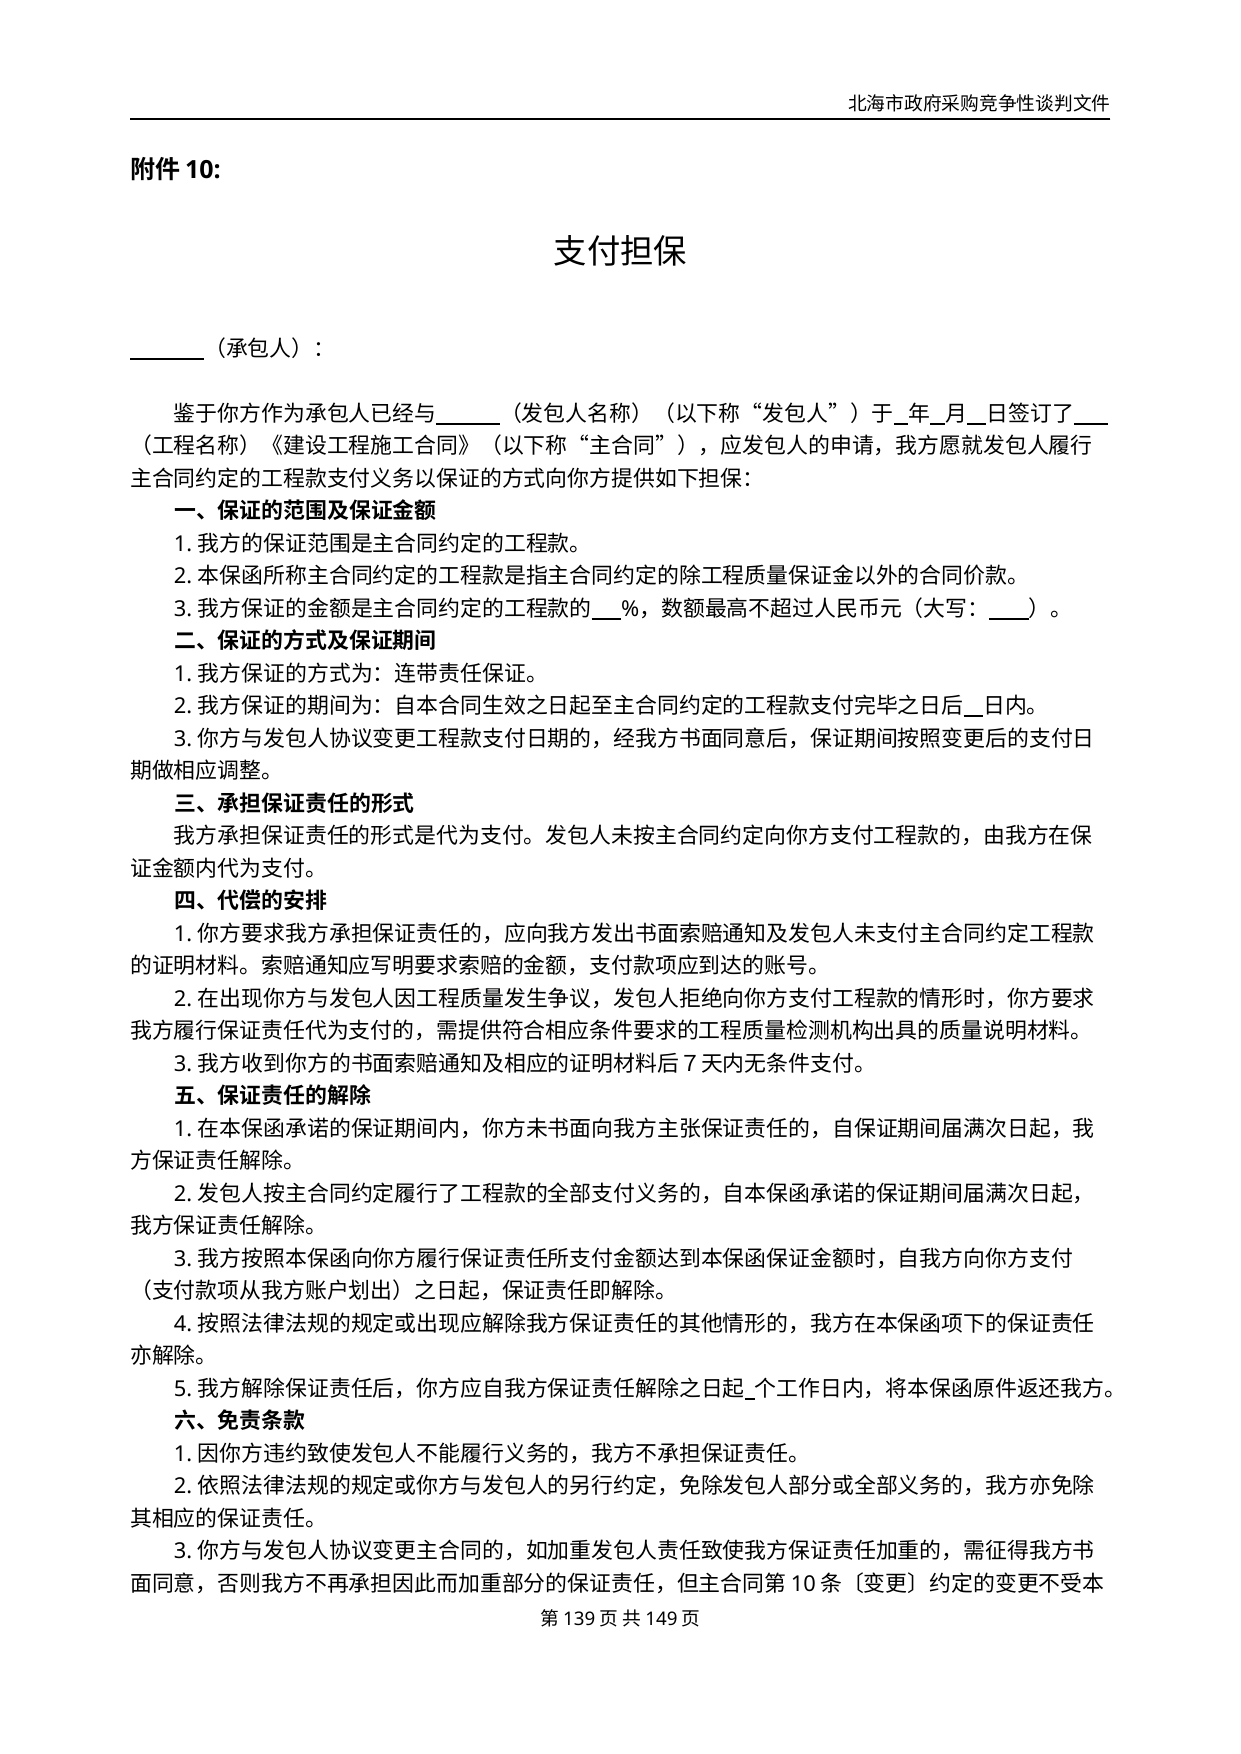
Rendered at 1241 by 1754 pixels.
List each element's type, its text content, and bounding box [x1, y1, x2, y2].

text 4. 按照法律法规的规定或出现应解除我方保证责任的其他情形的，我方在本保函项下的保证责任亦解除。 [130, 1305, 1110, 1370]
text 2. 发包人按主合同约定履行了工程款的全部支付义务的，自本保函承诺的保证期间届满次日起，我方保证责任解除。 [130, 1175, 1110, 1240]
text 1. 我方的保证范围是主合同约定的工程款。 [130, 525, 1110, 558]
text 2. 我方保证的期间为：自本合同生效之日起至主合同约定的工程款支付完毕之日后 日内。 [130, 688, 1110, 720]
text 1. 你方要求我方承担保证责任的，应向我方发出书面索赔通知及发包人未支付主合同约定工程款的证明材料。索赔通知应写明要求索赔的金额，支付款项应到达的账号。 [130, 915, 1110, 980]
text 1. 在本保函承诺的保证期间内，你方未书面向我方主张保证责任的，自保证期间届满次日起，我方保证责任解除。 [130, 1110, 1110, 1175]
text 四、代偿的安排 [130, 883, 1110, 915]
text 2. 在出现你方与发包人因工程质量发生争议，发包人拒绝向你方支付工程款的情形时，你方要求我方履行保证责任代为支付的，需提供符合相应条件要求的工程质量检测机构出具的质量说明材料。 [130, 980, 1110, 1045]
text （承包人）： [130, 330, 1110, 363]
text 二、保证的方式及保证期间 [130, 623, 1110, 655]
text 3. 我方收到你方的书面索赔通知及相应的证明材料后７天内无条件支付。 [130, 1045, 1110, 1078]
text 鉴于你方作为承包人已经与 （发包人名称）（以下称“发包人”）于 年 月 日签订了 （工程名称）《建设工程施工合同》（以下称“主合同”），应发包人的申请，我方愿就发包人履行主合同约定的工程款支付义务以保证的方式向你方提供如下担保： [130, 395, 1110, 493]
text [130, 1533, 1110, 1598]
text 3. 你方与发包人协议变更工程款支付日期的，经我方书面同意后，保证期间按照变更后的支付日期做相应调整。 [130, 720, 1110, 785]
text 三、承担保证责任的形式 [130, 785, 1110, 818]
text 1. 我方保证的方式为：连带责任保证。 [130, 655, 1110, 688]
text 3. 我方保证的金额是主合同约定的工程款的 %，数额最高不超过人民币元（大写： ）。 [130, 590, 1110, 623]
text 一、保证的范围及保证金额 [130, 493, 1110, 525]
text 附件10: [130, 135, 1110, 200]
text 1. 因你方违约致使发包人不能履行义务的，我方不承担保证责任。 [130, 1435, 1110, 1468]
text 六、免责条款 [130, 1403, 1110, 1435]
text 2. 依照法律法规的规定或你方与发包人的另行约定，免除发包人部分或全部义务的，我方亦免除其相应的保证责任。 [130, 1468, 1110, 1533]
text 我方承担保证责任的形式是代为支付。发包人未按主合同约定向你方支付工程款的，由我方在保证金额内代为支付。 [130, 818, 1110, 883]
text 2. 本保函所称主合同约定的工程款是指主合同约定的除工程质量保证金以外的合同价款。 [130, 558, 1110, 590]
text 3. 我方按照本保函向你方履行保证责任所支付金额达到本保函保证金额时，自我方向你方支付（支付款项从我方账户划出）之日起，保证责任即解除。 [130, 1240, 1110, 1305]
text 5. 我方解除保证责任后，你方应自我方保证责任解除之日起 个工作日内，将本保函原件返还我方。 [130, 1370, 1110, 1403]
text 五、保证责任的解除 [130, 1078, 1110, 1110]
text 支付担保 [130, 217, 1110, 282]
